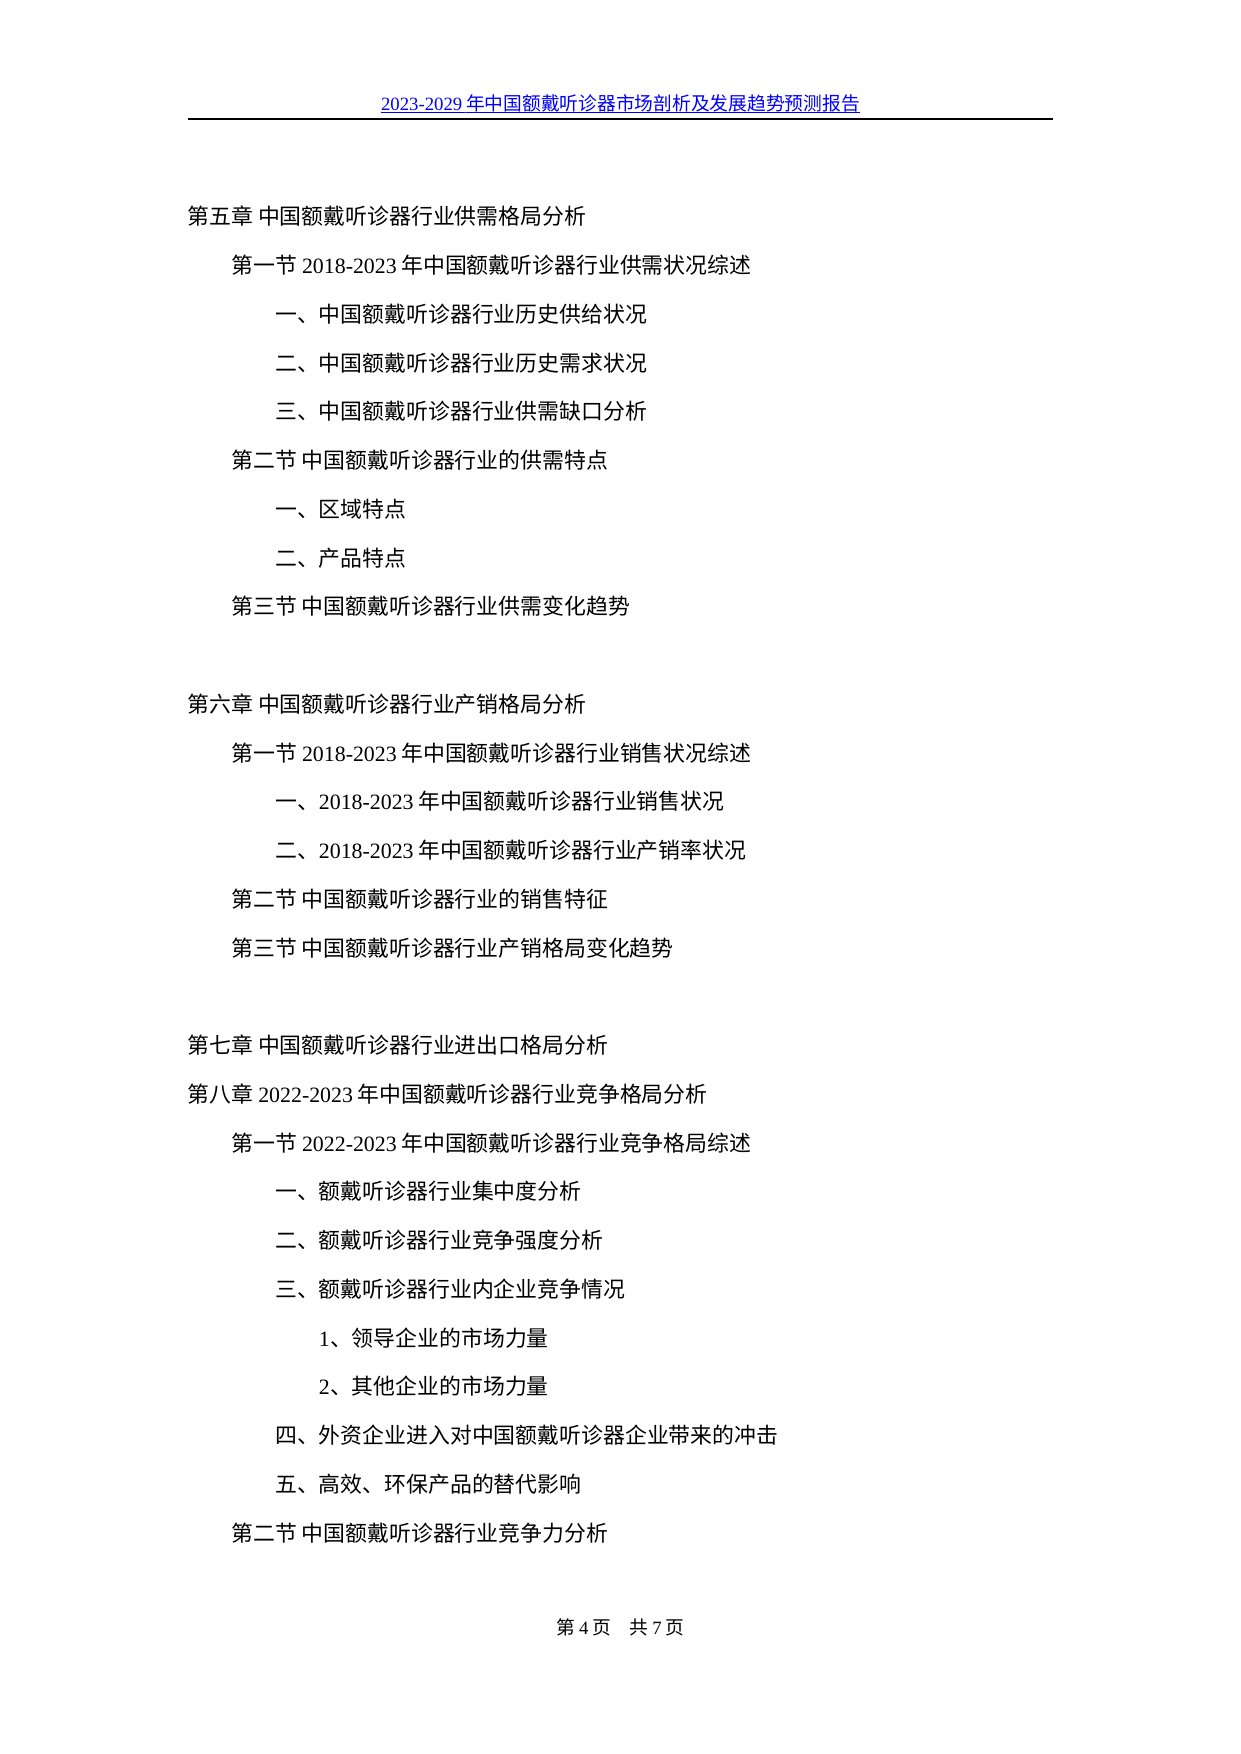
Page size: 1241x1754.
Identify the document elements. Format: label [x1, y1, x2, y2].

text [187, 150, 1053, 1548]
